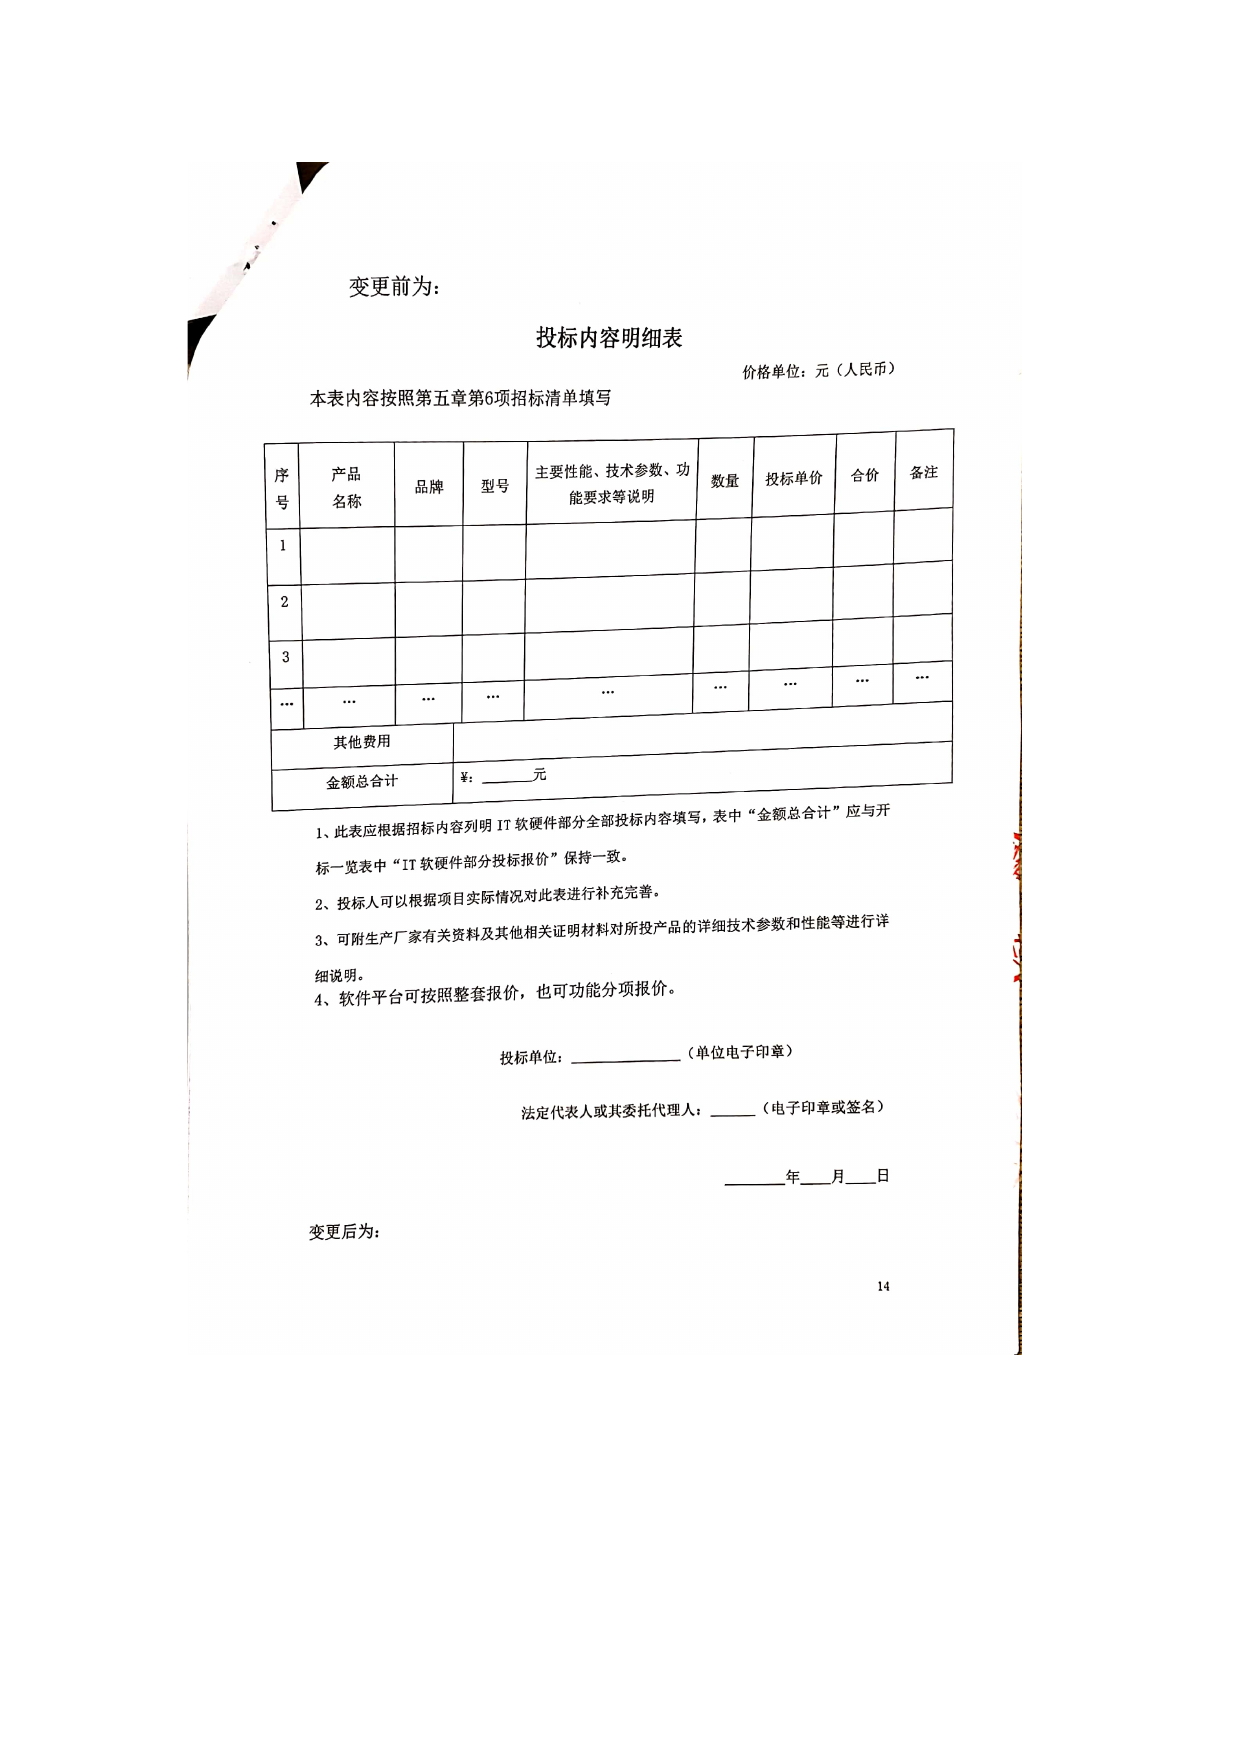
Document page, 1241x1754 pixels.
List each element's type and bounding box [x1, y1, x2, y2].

picture [187, 162, 1022, 1355]
